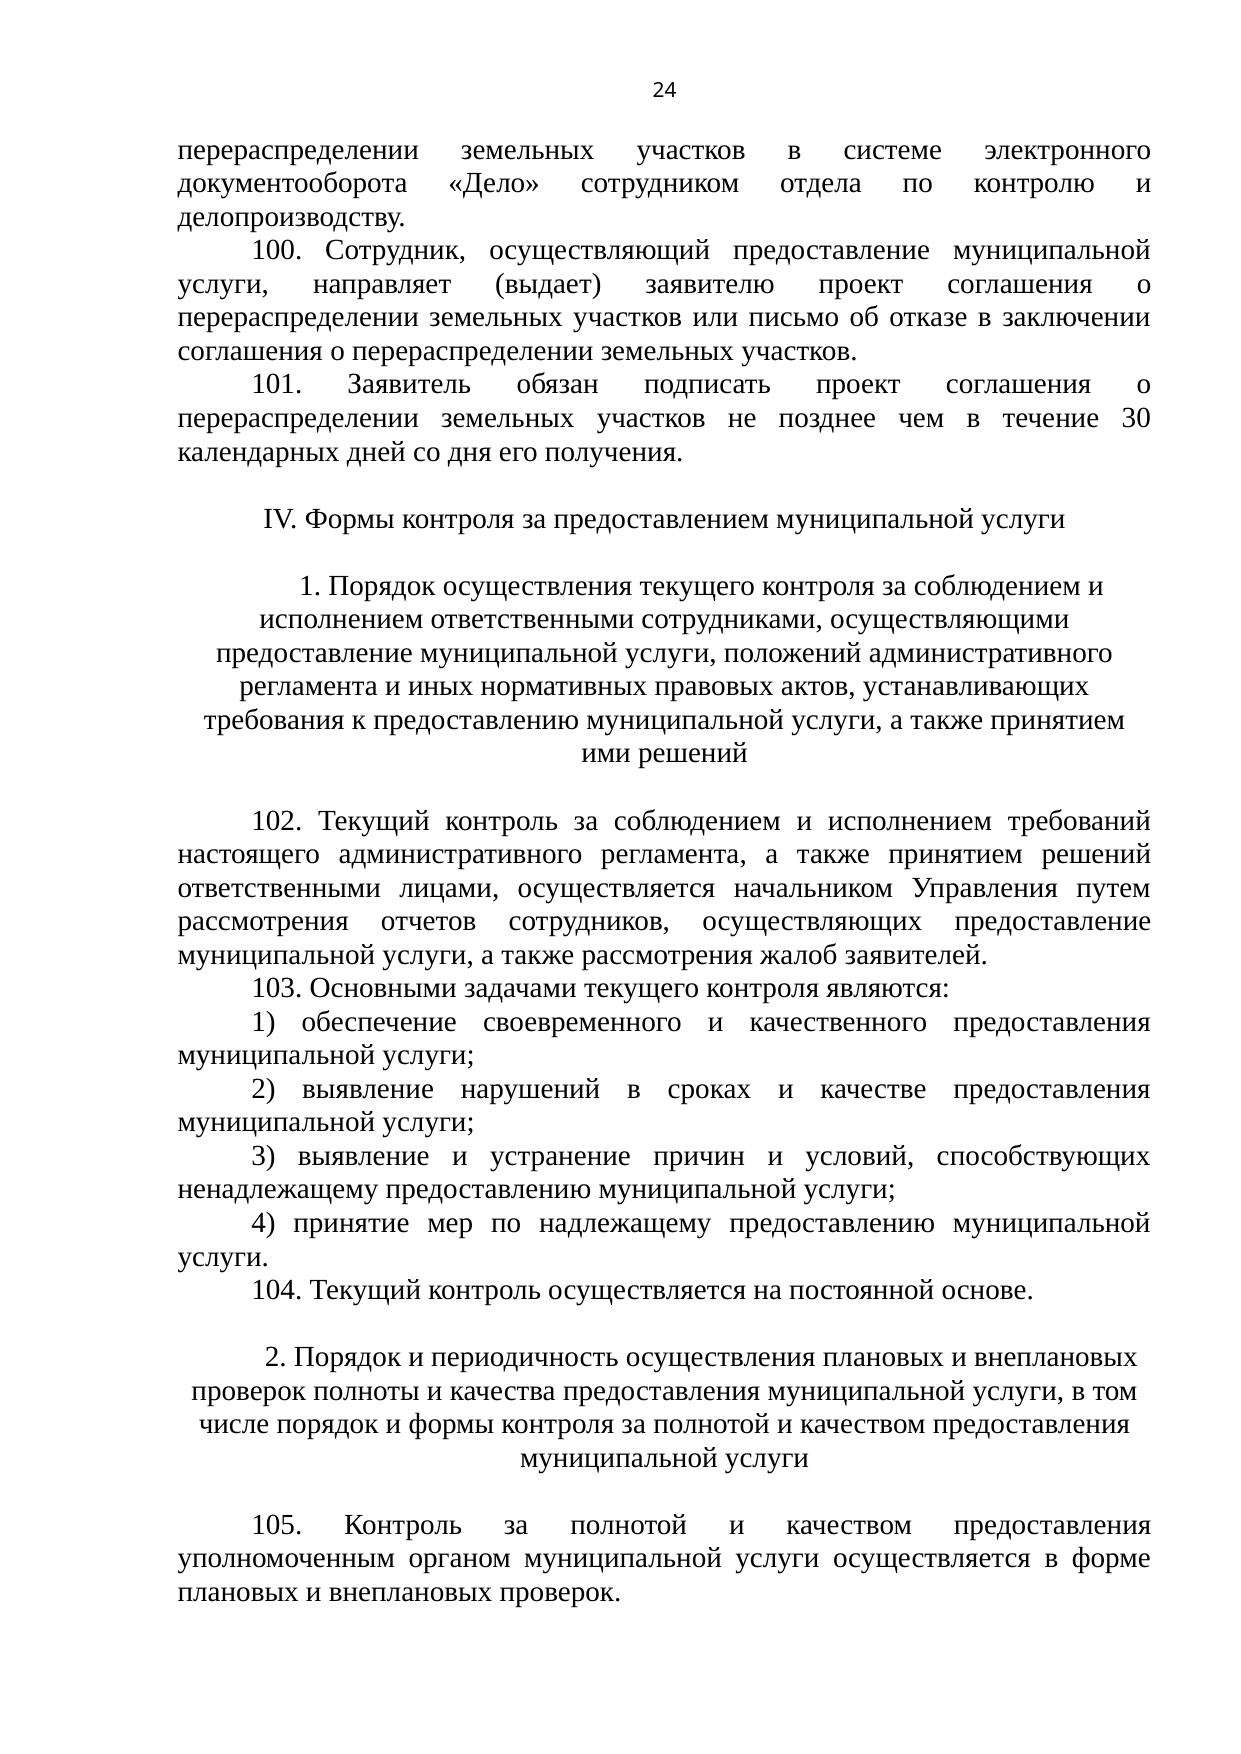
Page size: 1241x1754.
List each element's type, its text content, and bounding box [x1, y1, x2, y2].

text 2. Порядок и периодичность осуществления плановых и внеплановых проверок полноты и качества предоставления муниципальной услуги, в том числе порядок и формы контроля за полнотой и качеством предоставления муниципальной услуги [177, 1339, 1152, 1473]
text 4) принятие мер по надлежащему предоставлению муниципальной услуги. [177, 1205, 1152, 1272]
text 2) выявление нарушений в сроках и качестве предоставления муниципальной услуги; [177, 1071, 1152, 1138]
text 3) выявление и устранение причин и условий, способствующих ненадлежащему предоставлению муниципальной услуги; [177, 1138, 1152, 1205]
text 103. Основными задачами текущего контроля являются: [177, 970, 1152, 1004]
text 1) обеспечение своевременного и качественного предоставления муниципальной услуги; [177, 1004, 1152, 1071]
text 101. Заявитель обязан подписать проект соглашения о перераспределении земельных участков не позднее чем в течение 30 календарных дней со дня его получения. [177, 367, 1152, 467]
text 1. Порядок осуществления текущего контроля за соблюдением и исполнением ответственными сотрудниками, осуществляющими предоставление муниципальной услуги, положений административного регламента и иных нормативных правовых актов, устанавливающих требования к предоставлению муниципальной услуги, а также принятием ими решений [177, 568, 1152, 769]
text IV. Формы контроля за предоставлением муниципальной услуги [177, 501, 1152, 534]
text 102. Текущий контроль за соблюдением и исполнением требований настоящего административного регламента, а также принятием решений ответственными лицами, осуществляется начальником Управления путем рассмотрения отчетов сотрудников, осуществляющих предоставление муниципальной услуги, а также рассмотрения жалоб заявителей. [177, 803, 1152, 970]
text 105. Контроль за полнотой и качеством предоставления уполномоченным органом муниципальной услуги осуществляется в форме плановых и внеплановых проверок. [177, 1507, 1152, 1608]
text 100. Сотрудник, осуществляющий предоставление муниципальной услуги, направляет (выдает) заявителю проект соглашения о перераспределении земельных участков или письмо об отказе в заключении соглашения о перераспределении земельных участков. [177, 232, 1152, 367]
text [177, 132, 1152, 232]
text 104. Текущий контроль осуществляется на постоянной основе. [177, 1272, 1152, 1306]
